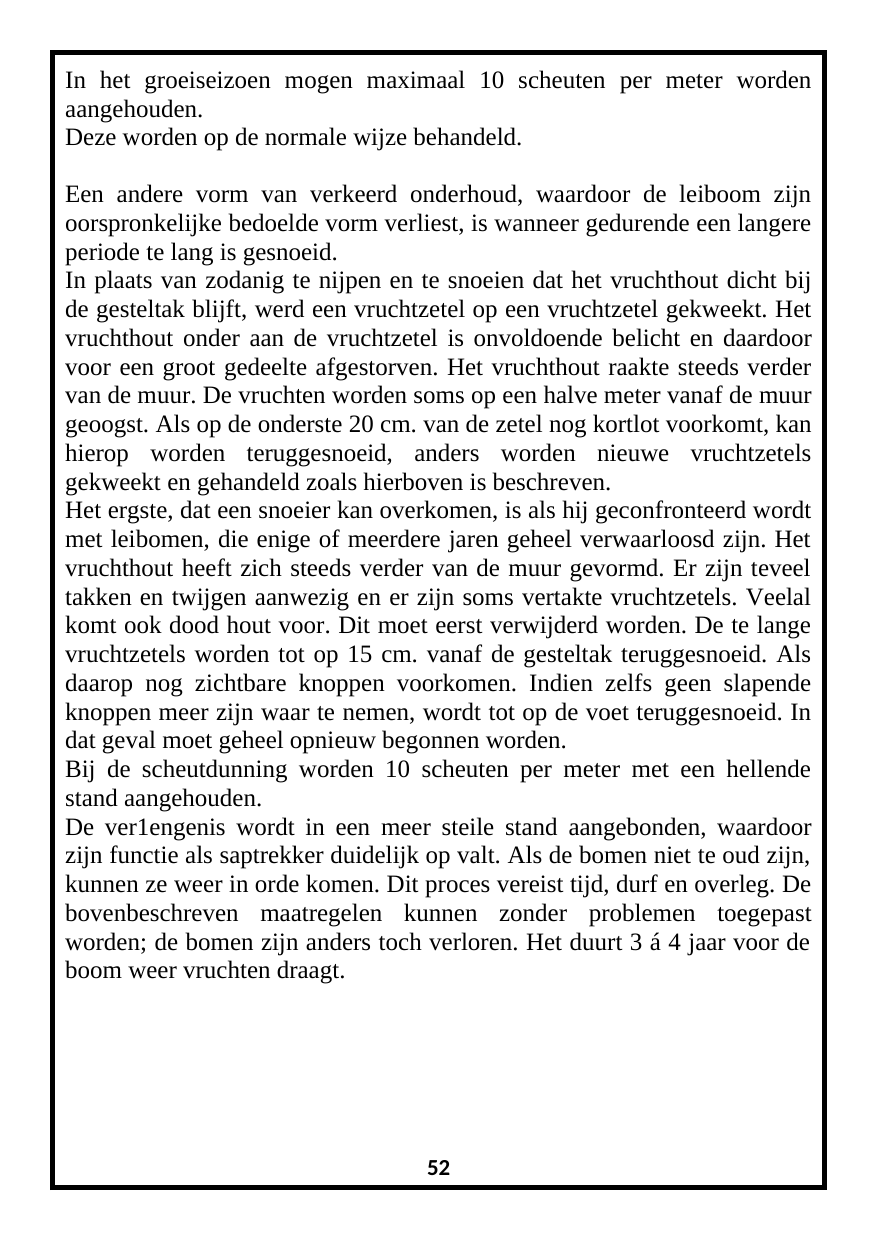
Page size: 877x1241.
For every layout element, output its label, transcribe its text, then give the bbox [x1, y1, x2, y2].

text De ver1engenis wordt in een meer steile stand aangebonden, waardoor zijn functie als saptrekker duidelijk op valt. Als de bomen niet te oud zijn, kunnen ze weer in orde komen. Dit proces vereist tijd, durf en overleg. De bovenbeschreven maatregelen kunnen zonder problemen toegepast worden; de bomen zijn anders toch verloren. Het duurt 3 á 4 jaar voor de boom weer vruchten draagt. [65, 812, 812, 984]
text In plaats van zodanig te nijpen en te snoeien dat het vruchthout dicht bij de gesteltak blijft, werd een vruchtzetel op een vruchtzetel gekweekt. Het vruchthout onder aan de vruchtzetel is onvoldoende belicht en daardoor voor een groot gedeelte afgestorven. Het vruchthout raakte steeds verder van de muur. De vruchten worden soms op een halve meter vanaf de muur geoogst. Als op de onderste . van de zetel nog kortlot voorkomt, kan hierop worden teruggesnoeid, anders worden nieuwe vruchtzetels gekweekt en gehandeld zoals hierboven is beschreven. [65, 266, 812, 496]
text In het groeiseizoen mogen maximaal 10 scheuten per meter worden aangehouden. [65, 65, 812, 122]
text Het ergste, dat een snoeier kan overkomen, is als hij geconfronteerd wordt met leibomen, die enige of meerdere jaren geheel verwaarloosd zijn. Het vruchthout heeft zich steeds verder van de muur gevormd. Er zijn teveel takken en twijgen aanwezig en er zijn soms vertakte vruchtzetels. Veelal komt ook dood hout voor. Dit moet eerst verwijderd worden. De te lange vruchtzetels worden tot op . vanaf de gesteltak teruggesnoeid. Als daarop nog zichtbare knoppen voorkomen. Indien zelfs geen slapende knoppen meer zijn waar te nemen, wordt tot op de voet teruggesnoeid. In dat geval moet geheel opnieuw begonnen worden. [65, 496, 812, 754]
text Bij de scheutdunning worden 10 scheuten per meter met een hellende stand aangehouden. [65, 754, 812, 812]
text Een andere vorm van verkeerd onderhoud, waardoor de leiboom zijn oorspronkelijke bedoelde vorm verliest, is wanneer gedurende een langere periode te lang is gesnoeid. [65, 179, 812, 266]
text Deze worden op de normale wijze behandeld. [65, 122, 812, 151]
